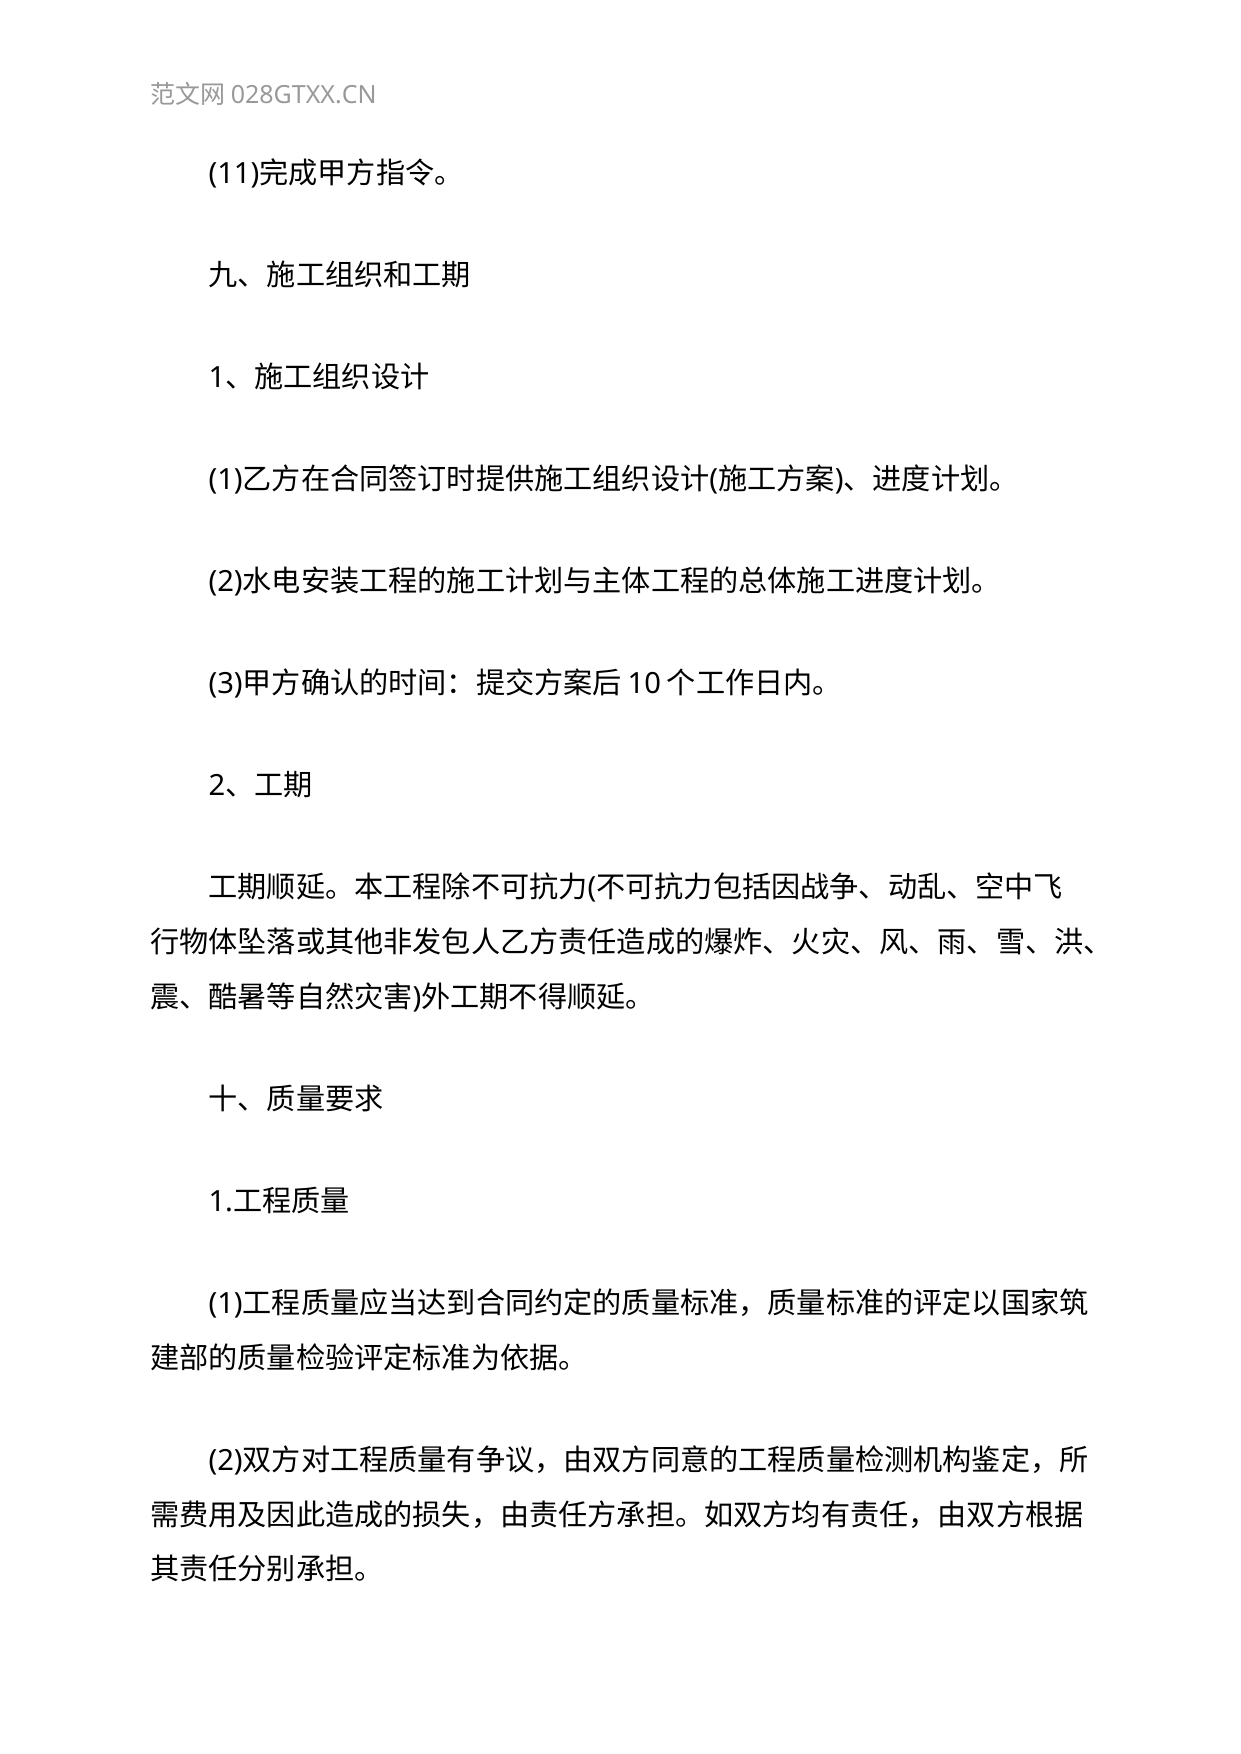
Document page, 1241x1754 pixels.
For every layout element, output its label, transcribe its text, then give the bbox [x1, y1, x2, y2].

text (3)甲方确认的时间：提交方案后10个工作日内。 [150, 660, 1090, 702]
text 1.工程质量 [150, 1177, 1090, 1220]
text 1、施工组织设计 [150, 354, 1090, 396]
text (2)水电安装工程的施工计划与主体工程的总体施工进度计划。 [150, 558, 1090, 600]
text (2)双方对工程质量有争议，由双方同意的工程质量检测机构鉴定，所需费用及因此造成的损失，由责任方承担。如双方均有责任，由双方根据其责任分别承担。 [150, 1436, 1090, 1588]
text (1)乙方在合同签订时提供施工组织设计(施工方案)、进度计划。 [150, 456, 1090, 498]
text 九、施工组织和工期 [150, 252, 1090, 294]
text 2、工期 [150, 762, 1090, 804]
text 十、质量要求 [150, 1076, 1090, 1118]
text (1)工程质量应当达到合同约定的质量标准，质量标准的评定以国家筑建部的质量检验评定标准为依据。 [150, 1279, 1090, 1377]
text (11)完成甲方指令。 [150, 150, 1090, 192]
text 工期顺延。本工程除不可抗力(不可抗力包括因战争、动乱、空中飞行物体坠落或其他非发包人乙方责任造成的爆炸、火灾、风、雨、雪、洪、震、酷暑等自然灾害)外工期不得顺延。 [150, 864, 1090, 1016]
